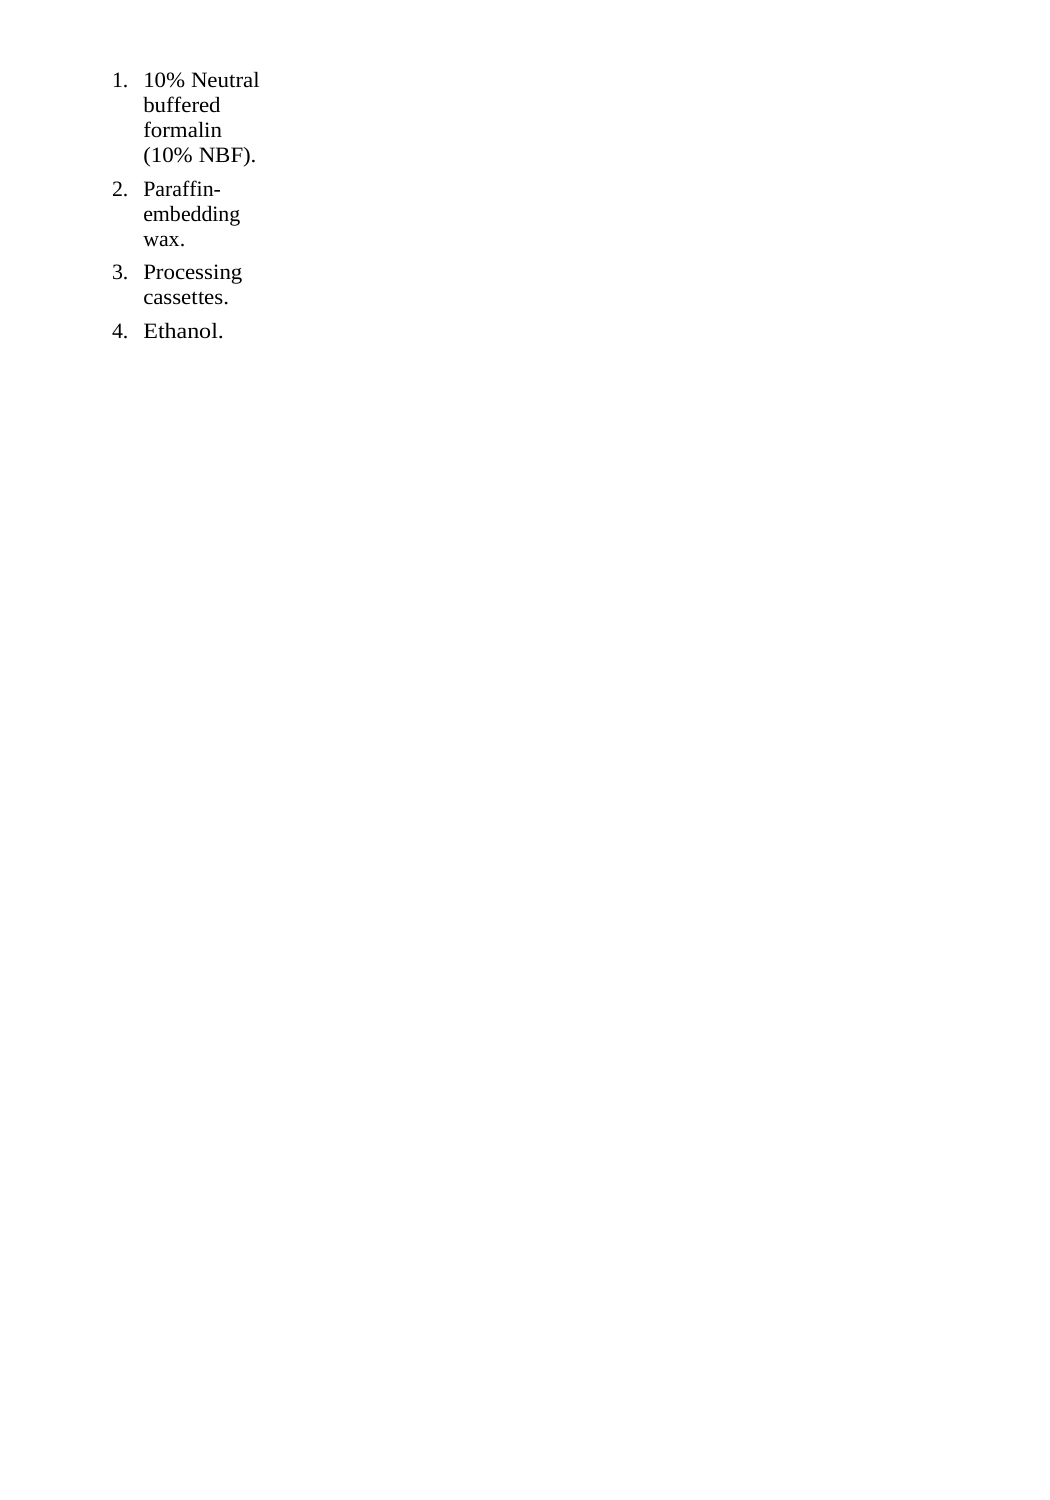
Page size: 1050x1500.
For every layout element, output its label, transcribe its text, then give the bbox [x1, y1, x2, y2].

list 10% Neutral buffered formalin (10% NBF). [112, 67, 271, 167]
list Ethanol. [112, 318, 271, 343]
list Paraffin-embedding wax. [112, 176, 271, 251]
list Processing cassettes. [112, 259, 271, 309]
